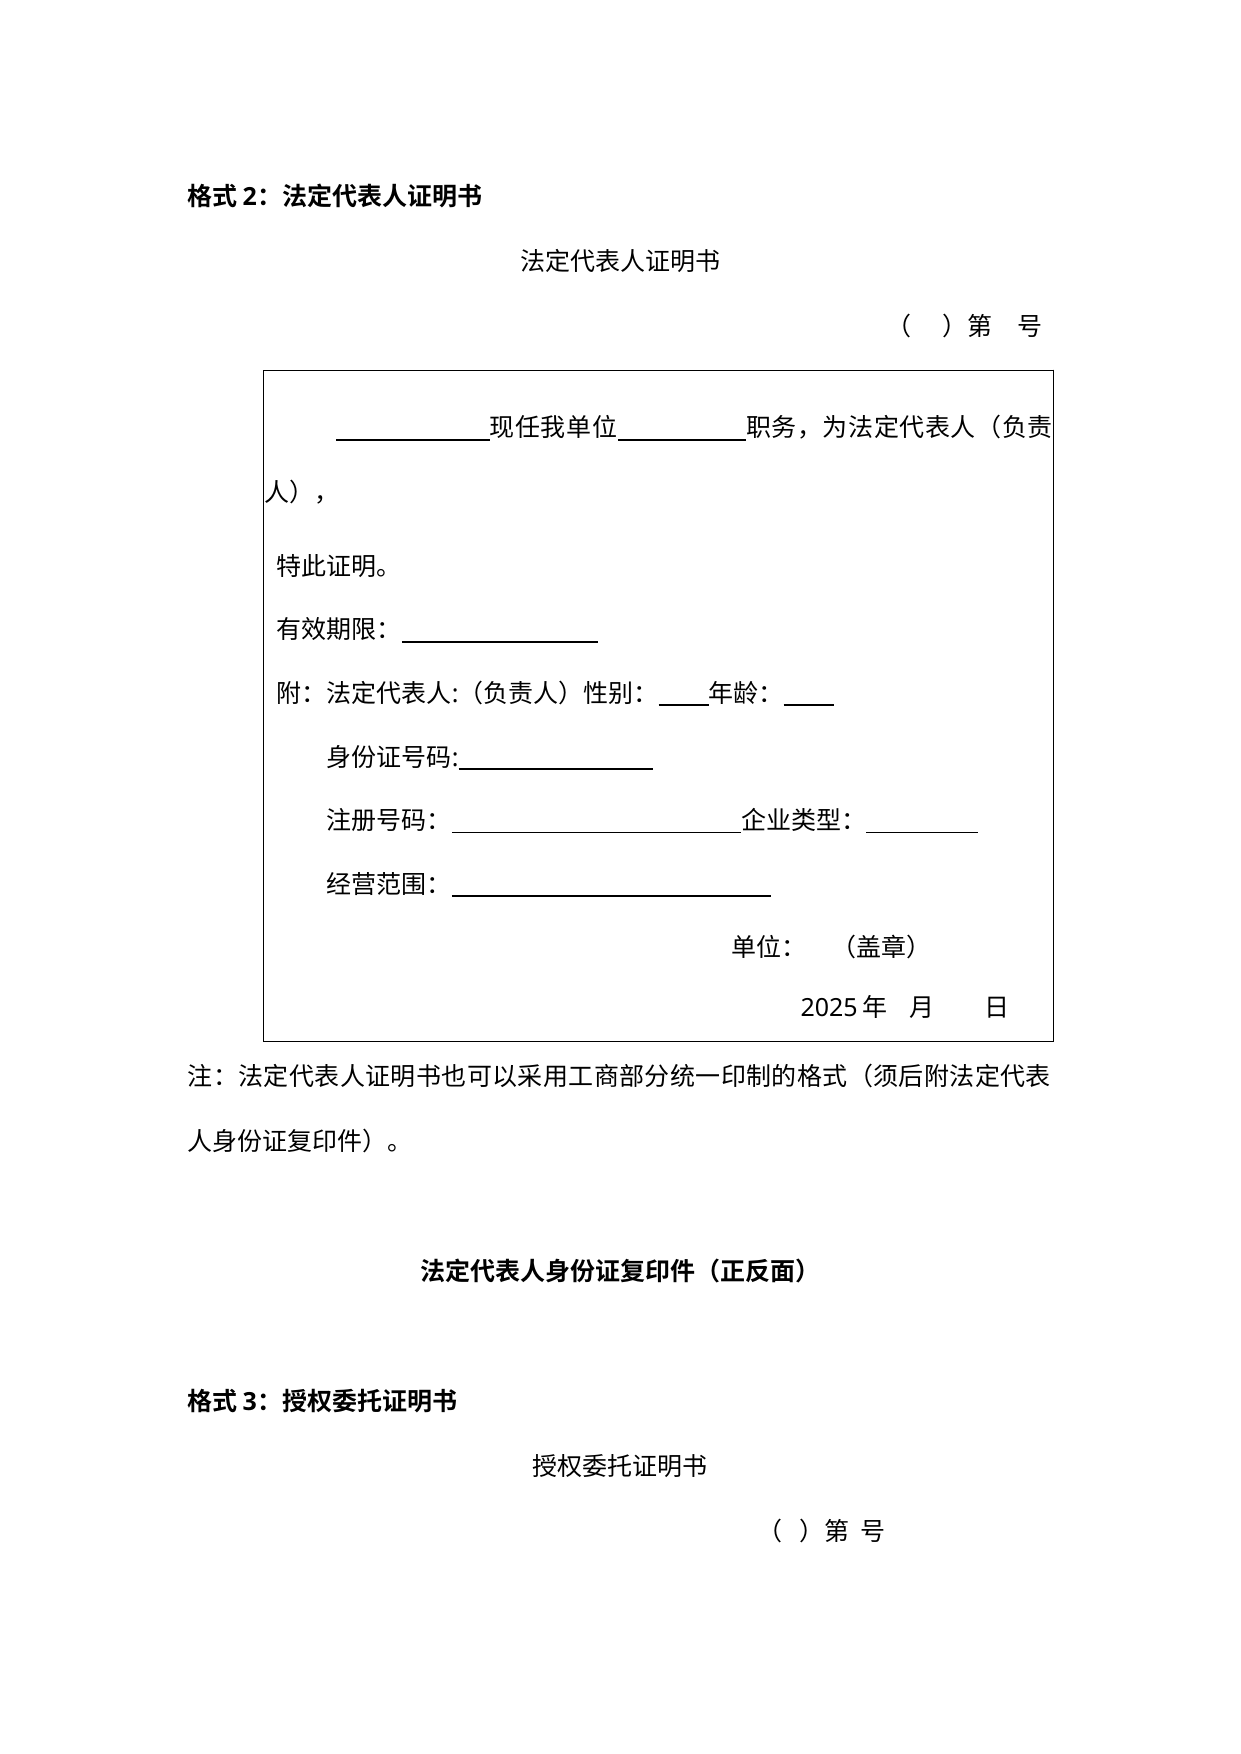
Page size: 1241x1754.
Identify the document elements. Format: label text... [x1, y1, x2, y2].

text （ ）第 号 [187, 292, 1042, 357]
text 身份证号码: [264, 695, 1053, 759]
text 2025年 月 日 [264, 949, 1053, 1041]
text 有效期限： [264, 568, 1053, 632]
text 格式2：法定代表人证明书 [187, 162, 1053, 227]
text 注：法定代表人证明书也可以采用工商部分统一印制的格式（须后附法定代表人身份证复印件）。 [187, 1042, 1053, 1172]
text 单位： （盖章） [264, 886, 1053, 949]
text 特此证明。 [264, 505, 1053, 568]
text 授权委托证明书 [187, 1432, 1053, 1497]
text （ ）第 号 [187, 1497, 1053, 1562]
text 注册号码： 企业类型： [264, 759, 1053, 822]
text 现任我单位 职务，为法定代表人（负责人）， [264, 371, 1053, 505]
text 法定代表人身份证复印件（正反面） [187, 1237, 1053, 1302]
text 格式3：授权委托证明书 [187, 1367, 1053, 1432]
text 附：法定代表人:（负责人）性别： 年龄： [264, 632, 1053, 695]
text 经营范围： [264, 822, 1053, 886]
text 法定代表人证明书 [187, 227, 1053, 292]
